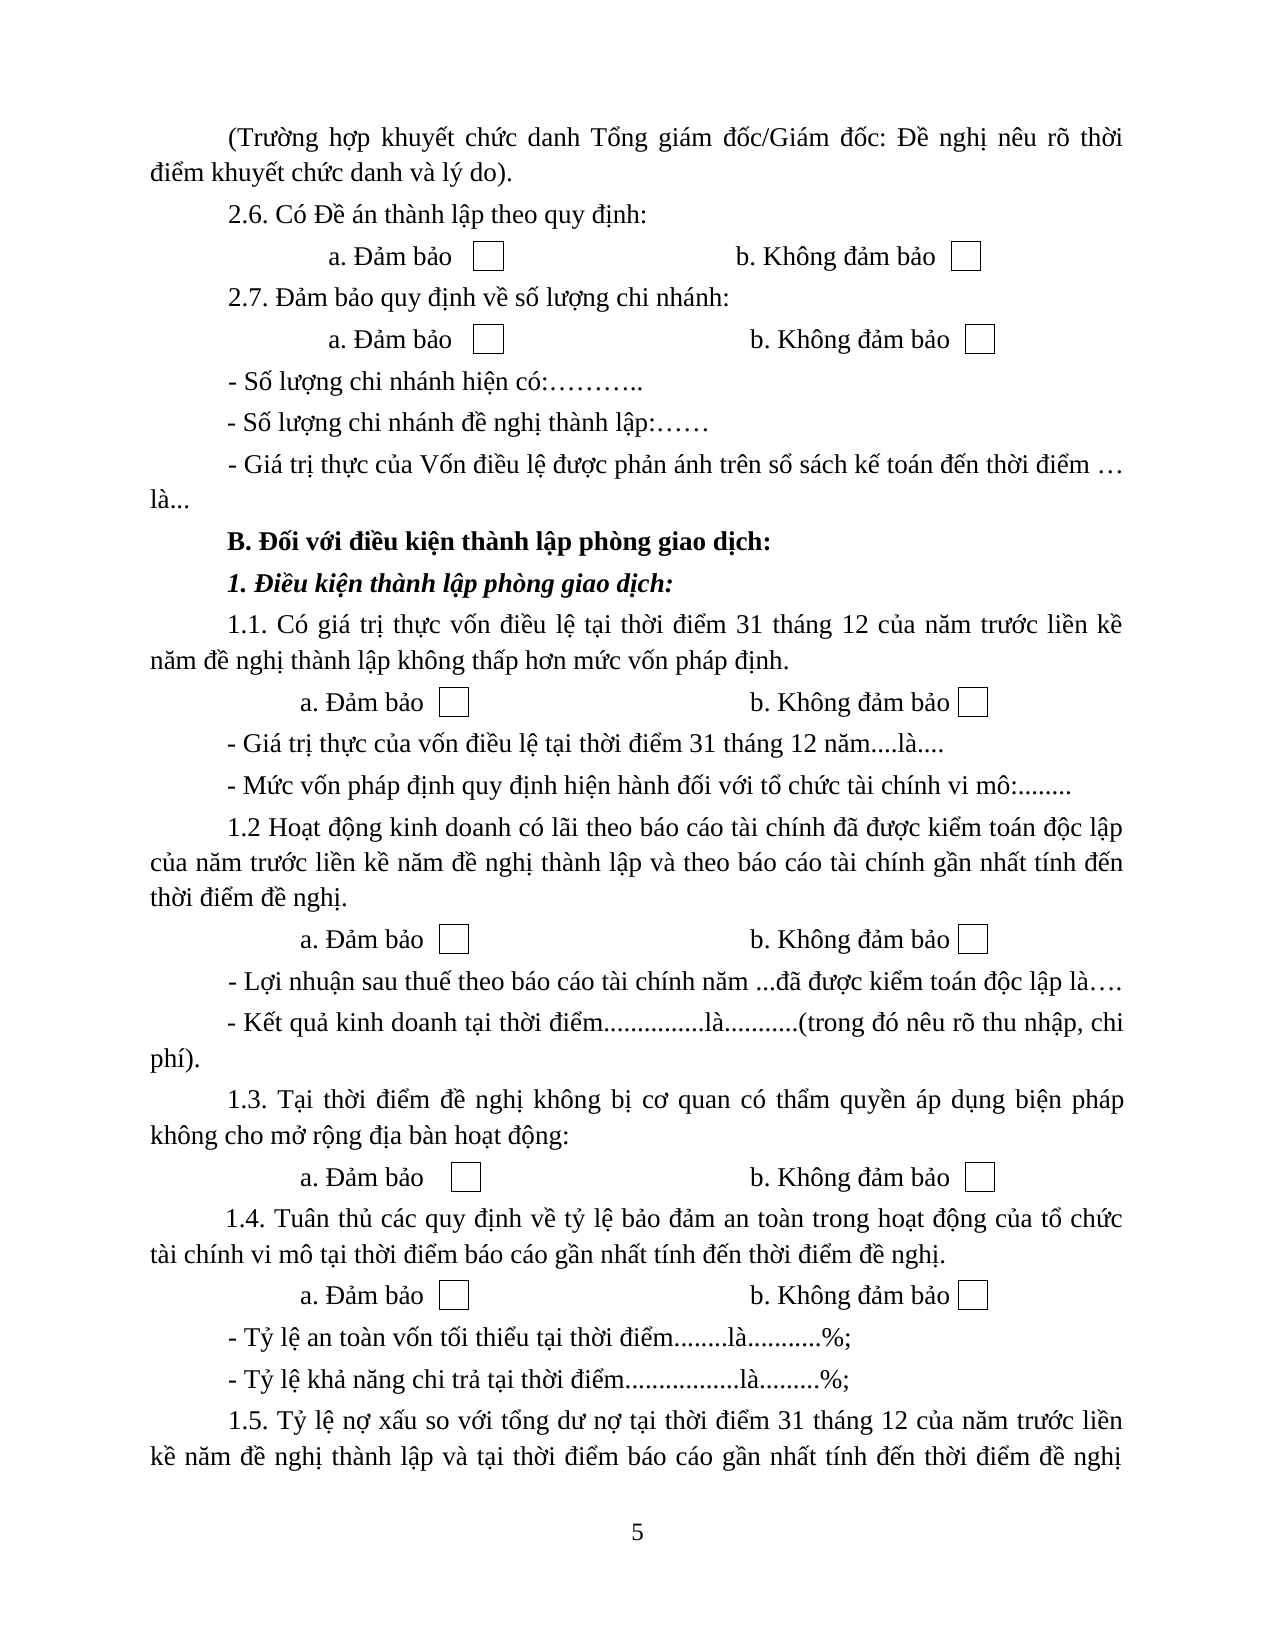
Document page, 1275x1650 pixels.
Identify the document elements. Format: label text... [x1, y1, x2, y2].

text a. Đảm bảo b. Không đảm bảo [150, 1158, 1125, 1193]
text 1. Điều kiện thành lập phòng giao dịch: [150, 564, 1125, 599]
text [150, 1401, 1125, 1472]
text 2.7. Đảm bảo quy định về số lượng chi nhánh: [150, 278, 1125, 314]
text - Kết quả kinh doanh tại thời điểm...............là...........(trong đó nêu rõ thu nhập, chi phí). [150, 1003, 1125, 1074]
text B. Đối với điều kiện thành lập phòng giao dịch: [150, 522, 1125, 558]
text - Tỷ lệ khả năng chi trả tại thời điểm.................là.........%; [150, 1360, 1125, 1395]
text - Số lượng chi nhánh đề nghị thành lập:…… [150, 403, 1125, 439]
text - Mức vốn pháp định quy định hiện hành đối với tổ chức tài chính vi mô:........ [150, 766, 1125, 801]
text - Số lượng chi nhánh hiện có:……….. [150, 362, 1125, 397]
text 1.3. Tại thời điểm đề nghị không bị cơ quan có thẩm quyền áp dụng biện pháp không cho mở rộng địa bàn hoạt động: [150, 1081, 1125, 1151]
text a. Đảm bảo b. Không đảm bảo [150, 1276, 1125, 1312]
text a. Đảm bảo b. Không đảm bảo [150, 683, 1125, 718]
text 1.1. Có giá trị thực vốn điều lệ tại thời điểm 31 tháng 12 của năm trước liền kề năm đề nghị thành lập không thấp hơn mức vốn pháp định. [150, 606, 1125, 676]
text - Giá trị thực của Vốn điều lệ được phản ánh trên sổ sách kế toán đến thời điểm …là... [150, 445, 1125, 516]
text a. Đảm bảo b. Không đảm bảo [191, 237, 1125, 272]
text 1.4. Tuân thủ các quy định về tỷ lệ bảo đảm an toàn trong hoạt động của tổ chức tài chính vi mô tại thời điểm báo cáo gần nhất tính đến thời điểm đề nghị. [150, 1199, 1125, 1270]
text a. Đảm bảo b. Không đảm bảo [150, 920, 1125, 956]
text a. Đảm bảo b. Không đảm bảo [150, 320, 1125, 356]
text 2.6. Có Đề án thành lập theo quy định: [150, 195, 1125, 231]
text 1.2 Hoạt động kinh doanh có lãi theo báo cáo tài chính đã được kiểm toán độc lập của năm trước liền kề năm đề nghị thành lập và theo báo cáo tài chính gần nhất tính đến thời điểm đề nghị. [150, 808, 1125, 914]
text (Trường hợp khuyết chức danh Tổng giám đốc/Giám đốc: Đề nghị nêu rõ thời điểm khuyết chức danh và lý do). [150, 118, 1125, 189]
text - Giá trị thực của vốn điều lệ tại thời điểm 31 tháng 12 năm....là.... [150, 724, 1125, 760]
text - Tỷ lệ an toàn vốn tối thiểu tại thời điểm........là...........%; [150, 1318, 1125, 1353]
text - Lợi nhuận sau thuế theo báo cáo tài chính năm ...đã được kiểm toán độc lập là…. [150, 962, 1125, 997]
